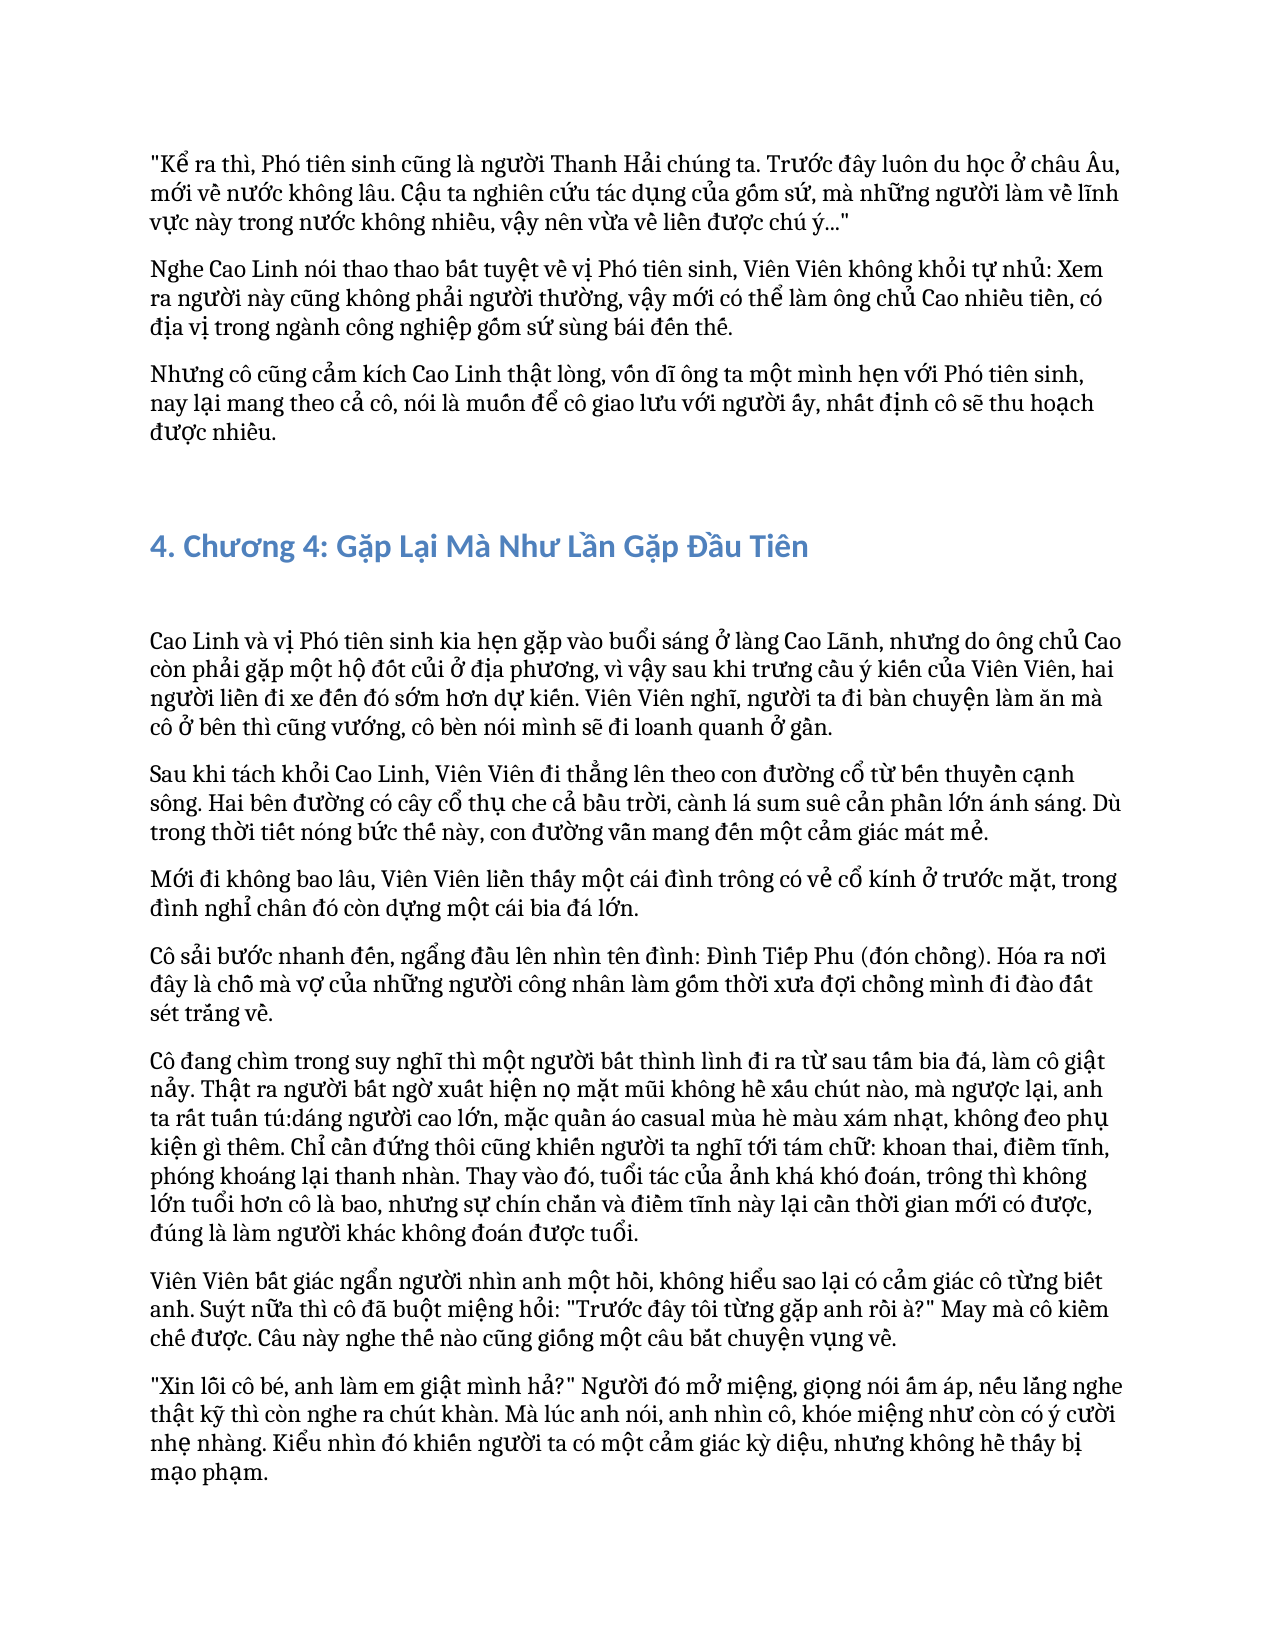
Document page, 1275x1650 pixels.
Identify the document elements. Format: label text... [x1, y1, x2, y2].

text Cao Linh và vị Phó tiên sinh kia hẹn gặp vào buổi sáng ở làng Cao Lãnh, nhưng do ông chủ Cao còn phải gặp một hộ đốt củi ở địa phương, vì vậy sau khi trưng cầu ý kiến của Viên Viên, hai người liền đi xe đến đó sớm hơn dự kiến. Viên Viên nghĩ, người ta đi bàn chuyện làm ăn mà cô ở bên thì cũng vướng, cô bèn nói mình sẽ đi loanh quanh ở gần. [150, 569, 1125, 742]
text Mới đi không bao lâu, Viên Viên liền thấy một cái đình trông có vẻ cổ kính ở trước mặt, trong đình nghỉ chân đó còn dựng một cái bia đá lớn. [150, 865, 1125, 923]
text Nghe Cao Linh nói thao thao bất tuyệt về vị Phó tiên sinh, Viên Viên không khỏi tự nhủ: Xem ra người này cũng không phải người thường, vậy mới có thể làm ông chủ Cao nhiều tiền, có địa vị trong ngành công nghiệp gốm sứ sùng bái đến thế. [150, 255, 1125, 341]
text "Xin lỗi cô bé, anh làm em giật mình hả?" Người đó mở miệng, giọng nói ấm áp, nếu lắng nghe thật kỹ thì còn nghe ra chút khàn. Mà lúc anh nói, anh nhìn cô, khóe miệng như còn có ý cười nhẹ nhàng. Kiểu nhìn đó khiến người ta có một cảm giác kỳ diệu, nhưng không hề thấy bị mạo phạm. [150, 1372, 1125, 1487]
text Nhưng cô cũng cảm kích Cao Linh thật lòng, vốn dĩ ông ta một mình hẹn với Phó tiên sinh, nay lại mang theo cả cô, nói là muốn để cô giao lưu với người ấy, nhất định cô sẽ thu hoạch được nhiều. [150, 360, 1125, 504]
text Cô đang chìm trong suy nghĩ thì một người bất thình lình đi ra từ sau tấm bia đá, làm cô giật nảy. Thật ra người bất ngờ xuất hiện nọ mặt mũi không hề xấu chút nào, mà ngược lại, anh ta rất tuấn tú:dáng người cao lớn, mặc quần áo casual mùa hè màu xám nhạt, không đeo phụ kiện gì thêm. Chỉ cần đứng thôi cũng khiến người ta nghĩ tới tám chữ: khoan thai, điềm tĩnh, phóng khoáng lại thanh nhàn. Thay vào đó, tuổi tác của ảnh khá khó đoán, trông thì không lớn tuổi hơn cô là bao, nhưng sự chín chắn và điềm tĩnh này lại cần thời gian mới có được, đúng là làm người khác không đoán được tuổi. [150, 1047, 1125, 1248]
text Viên Viên bất giác ngẩn người nhìn anh một hồi, không hiểu sao lại có cảm giác cô từng biết anh. Suýt nữa thì cô đã buột miệng hỏi: "Trước đây tôi từng gặp anh rồi à?" May mà cô kiềm chế được. Câu này nghe thế nào cũng giống một câu bắt chuyện vụng về. [150, 1267, 1125, 1353]
text Sau khi tách khỏi Cao Linh, Viên Viên đi thẳng lên theo con đường cổ từ bến thuyền cạnh sông. Hai bên đường có cây cổ thụ che cả bầu trời, cành lá sum suê cản phần lớn ánh sáng. Dù trong thời tiết nóng bức thế này, con đường vẫn mang đến một cảm giác mát mẻ. [150, 760, 1125, 847]
text "Kể ra thì, Phó tiên sinh cũng là người Thanh Hải chúng ta. Trước đây luôn du học ở châu Âu, mới về nước không lâu. Cậu ta nghiên cứu tác dụng của gốm sứ, mà những người làm về lĩnh vực này trong nước không nhiều, vậy nên vừa về liền được chú ý..." [150, 150, 1125, 236]
text Cô sải bước nhanh đến, ngẩng đầu lên nhìn tên đình: Đình Tiếp Phu (đón chồng). Hóa ra nơi đây là chỗ mà vợ của những người công nhân làm gốm thời xưa đợi chồng mình đi đào đất sét trắng về. [150, 942, 1125, 1028]
subtitle 4. Chương 4: Gặp Lại Mà Như Lần Gặp Đầu Tiên [150, 524, 1125, 565]
